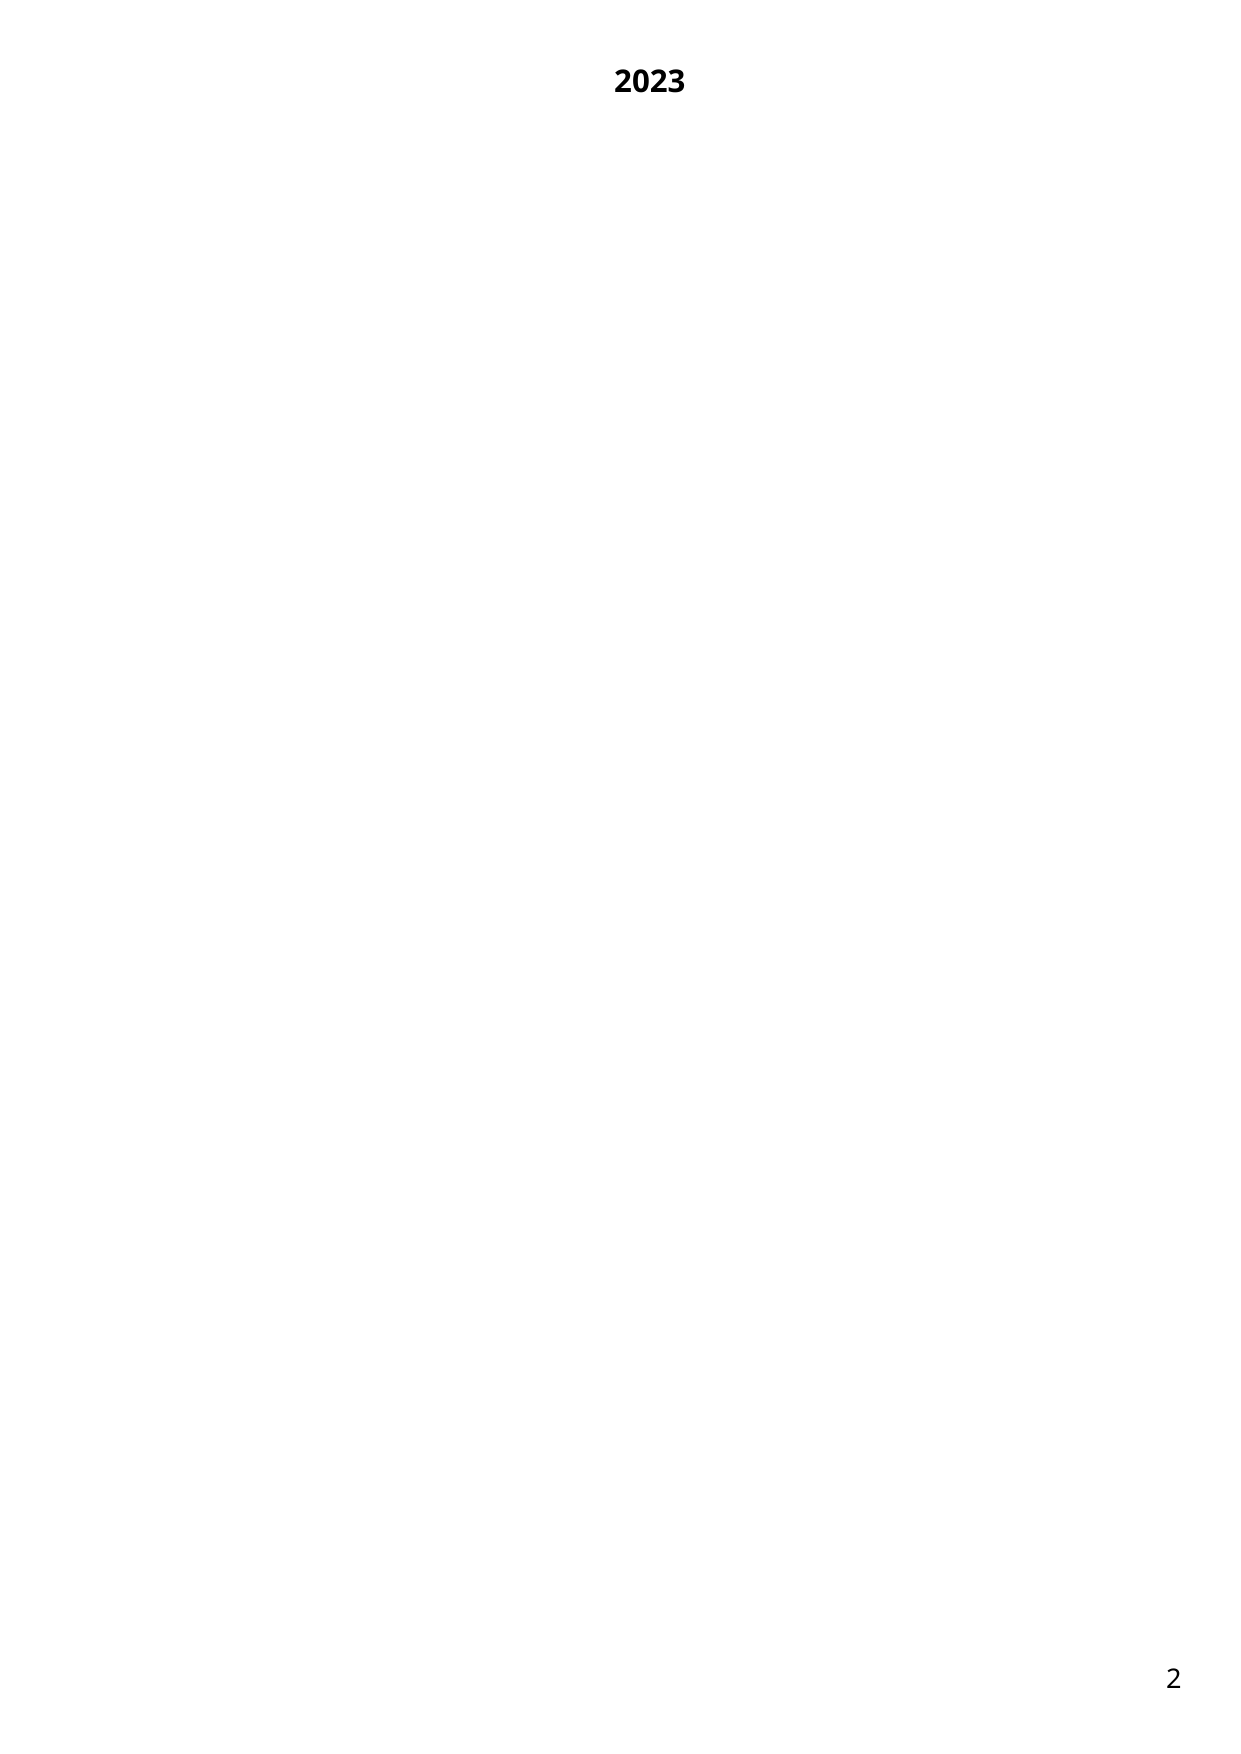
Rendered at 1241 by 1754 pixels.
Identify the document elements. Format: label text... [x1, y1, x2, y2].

text 2023 [118, 59, 1181, 102]
